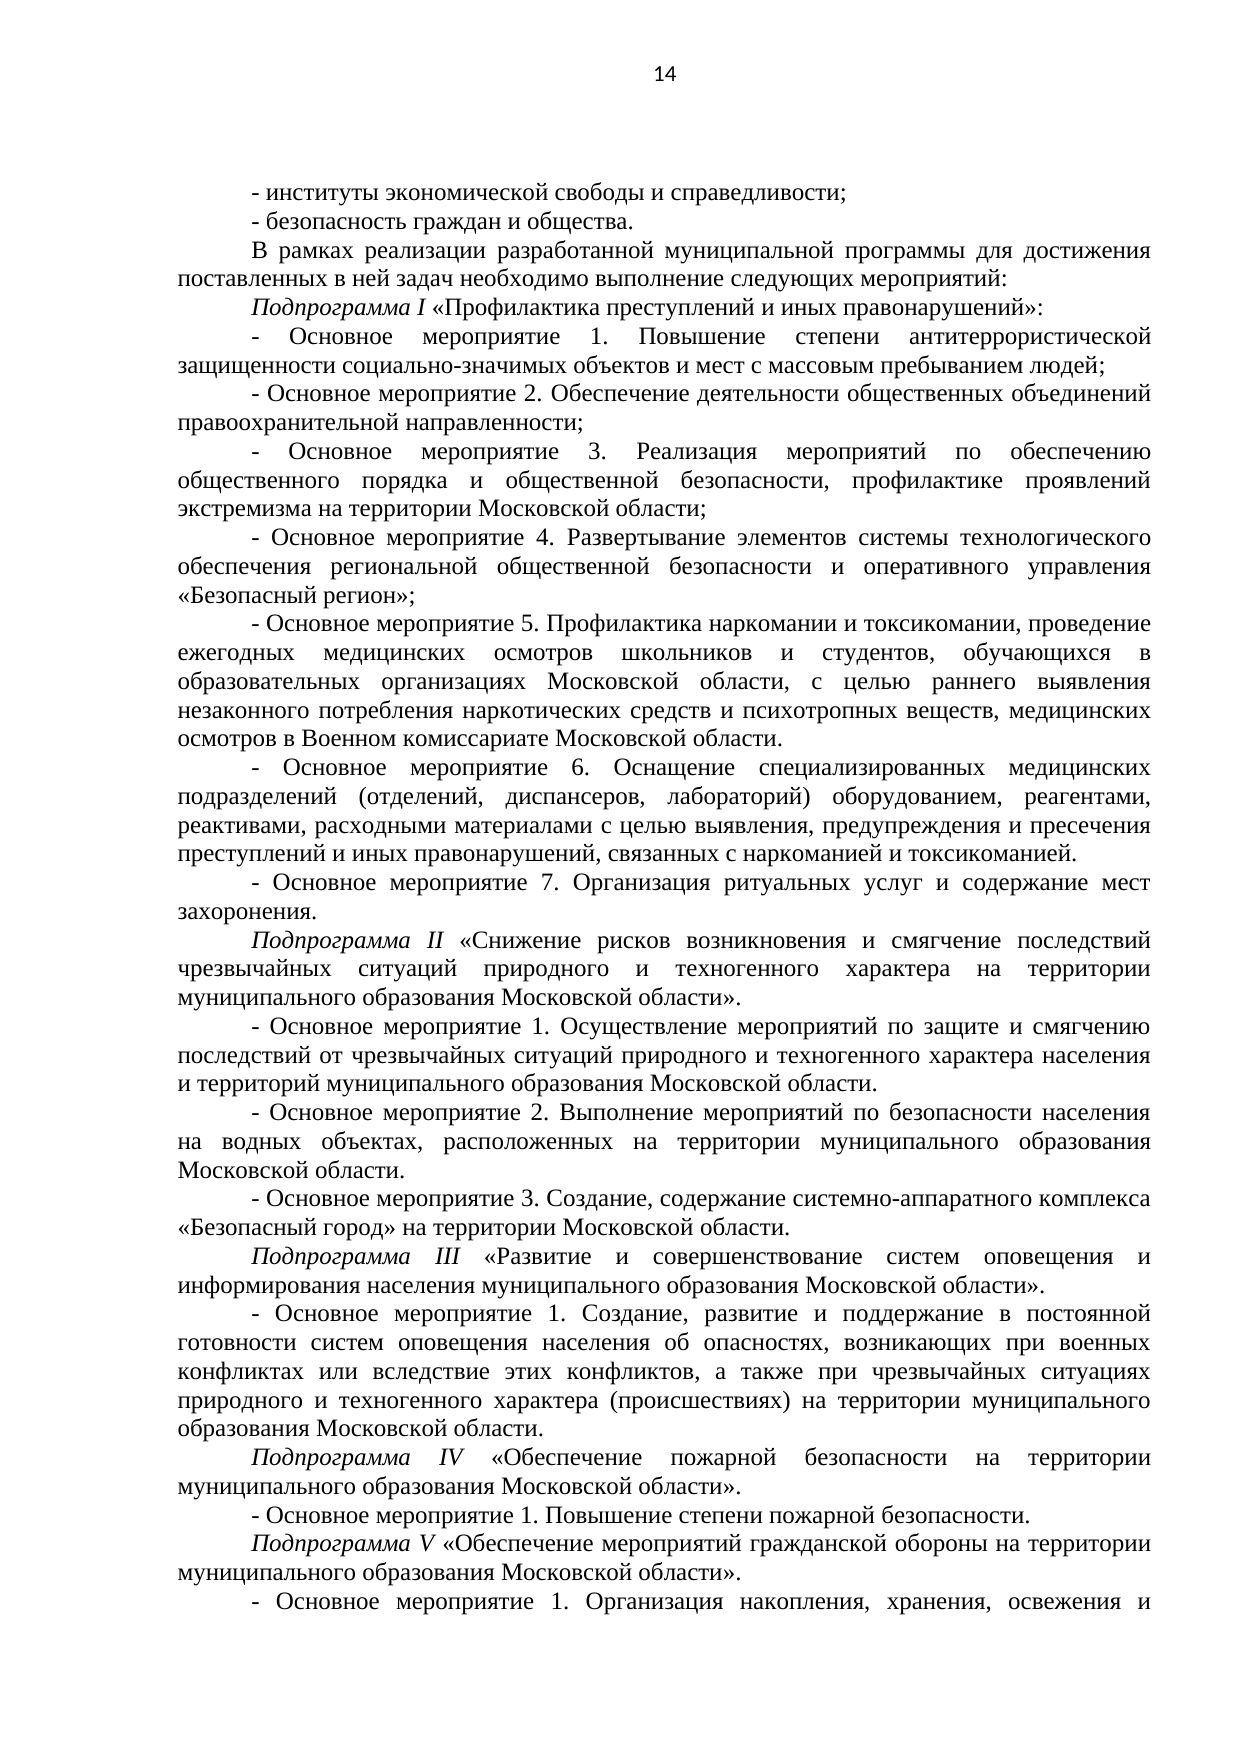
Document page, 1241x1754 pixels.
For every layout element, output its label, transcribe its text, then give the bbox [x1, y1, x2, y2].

text - Основное мероприятие 1. Повышение степени антитеррористической защищенности социально-значимых объектов и мест с массовым пребыванием людей; [177, 321, 1152, 378]
text - безопасность граждан и общества. [177, 206, 1152, 235]
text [177, 1586, 1152, 1615]
text - Основное мероприятие 2. Обеспечение деятельности общественных объединений правоохранительной направленности; [177, 378, 1152, 436]
text Подпрограмма I «Профилактика преступлений и иных правонарушений»: [177, 292, 1152, 321]
text Подпрограмма V «Обеспечение мероприятий гражданской обороны на территории муниципального образования Московской области». [177, 1528, 1152, 1586]
text - Основное мероприятие 1. Создание, развитие и поддержание в постоянной готовности систем оповещения населения об опасностях, возникающих при военных конфликтах или вследствие этих конфликтов, а также при чрезвычайных ситуациях природного и техногенного характера (происшествиях) на территории муниципального образования Московской области. [177, 1298, 1152, 1442]
text - Основное мероприятие 5. Профилактика наркомании и токсикомании, проведение ежегодных медицинских осмотров школьников и студентов, обучающихся в образовательных организациях Московской области, с целью раннего выявления незаконного потребления наркотических средств и психотропных веществ, медицинских осмотров в Военном комиссариате Московской области. [177, 608, 1152, 752]
text - Основное мероприятие 4. Развертывание элементов системы технологического обеспечения региональной общественной безопасности и оперативного управления «Безопасный регион»; [177, 522, 1152, 608]
text - Основное мероприятие 7. Организация ритуальных услуг и содержание мест захоронения. [177, 867, 1152, 925]
text Подпрограмма III «Развитие и совершенствование систем оповещения и информирования населения муниципального образования Московской области». [177, 1241, 1152, 1298]
text В рамках реализации разработанной муниципальной программы для достижения поставленных в ней задач необходимо выполнение следующих мероприятий: [177, 235, 1152, 292]
text - институты экономической свободы и справедливости; [177, 177, 1152, 206]
text Подпрограмма II «Снижение рисков возникновения и смягчение последствий чрезвычайных ситуаций природного и техногенного характера на территории муниципального образования Московской области». [177, 925, 1152, 1011]
text Подпрограмма IV «Обеспечение пожарной безопасности на территории муниципального образования Московской области». [177, 1442, 1152, 1500]
text - Основное мероприятие 6. Оснащение специализированных медицинских подразделений (отделений, диспансеров, лабораторий) оборудованием, реагентами, реактивами, расходными материалами с целью выявления, предупреждения и пресечения преступлений и иных правонарушений, связанных с наркоманией и токсикоманией. [177, 752, 1152, 867]
text - Основное мероприятие 1. Осуществление мероприятий по защите и смягчению последствий от чрезвычайных ситуаций природного и техногенного характера населения и территорий муниципального образования Московской области. [177, 1011, 1152, 1097]
text - Основное мероприятие 1. Повышение степени пожарной безопасности. [177, 1500, 1152, 1528]
text - Основное мероприятие 2. Выполнение мероприятий по безопасности населения на водных объектах, расположенных на территории муниципального образования Московской области. [177, 1097, 1152, 1183]
text - Основное мероприятие 3. Реализация мероприятий по обеспечению общественного порядка и общественной безопасности, профилактике проявлений экстремизма на территории Московской области; [177, 436, 1152, 522]
text - Основное мероприятие 3. Создание, содержание системно-аппаратного комплекса «Безопасный город» на территории Московской области. [177, 1183, 1152, 1241]
